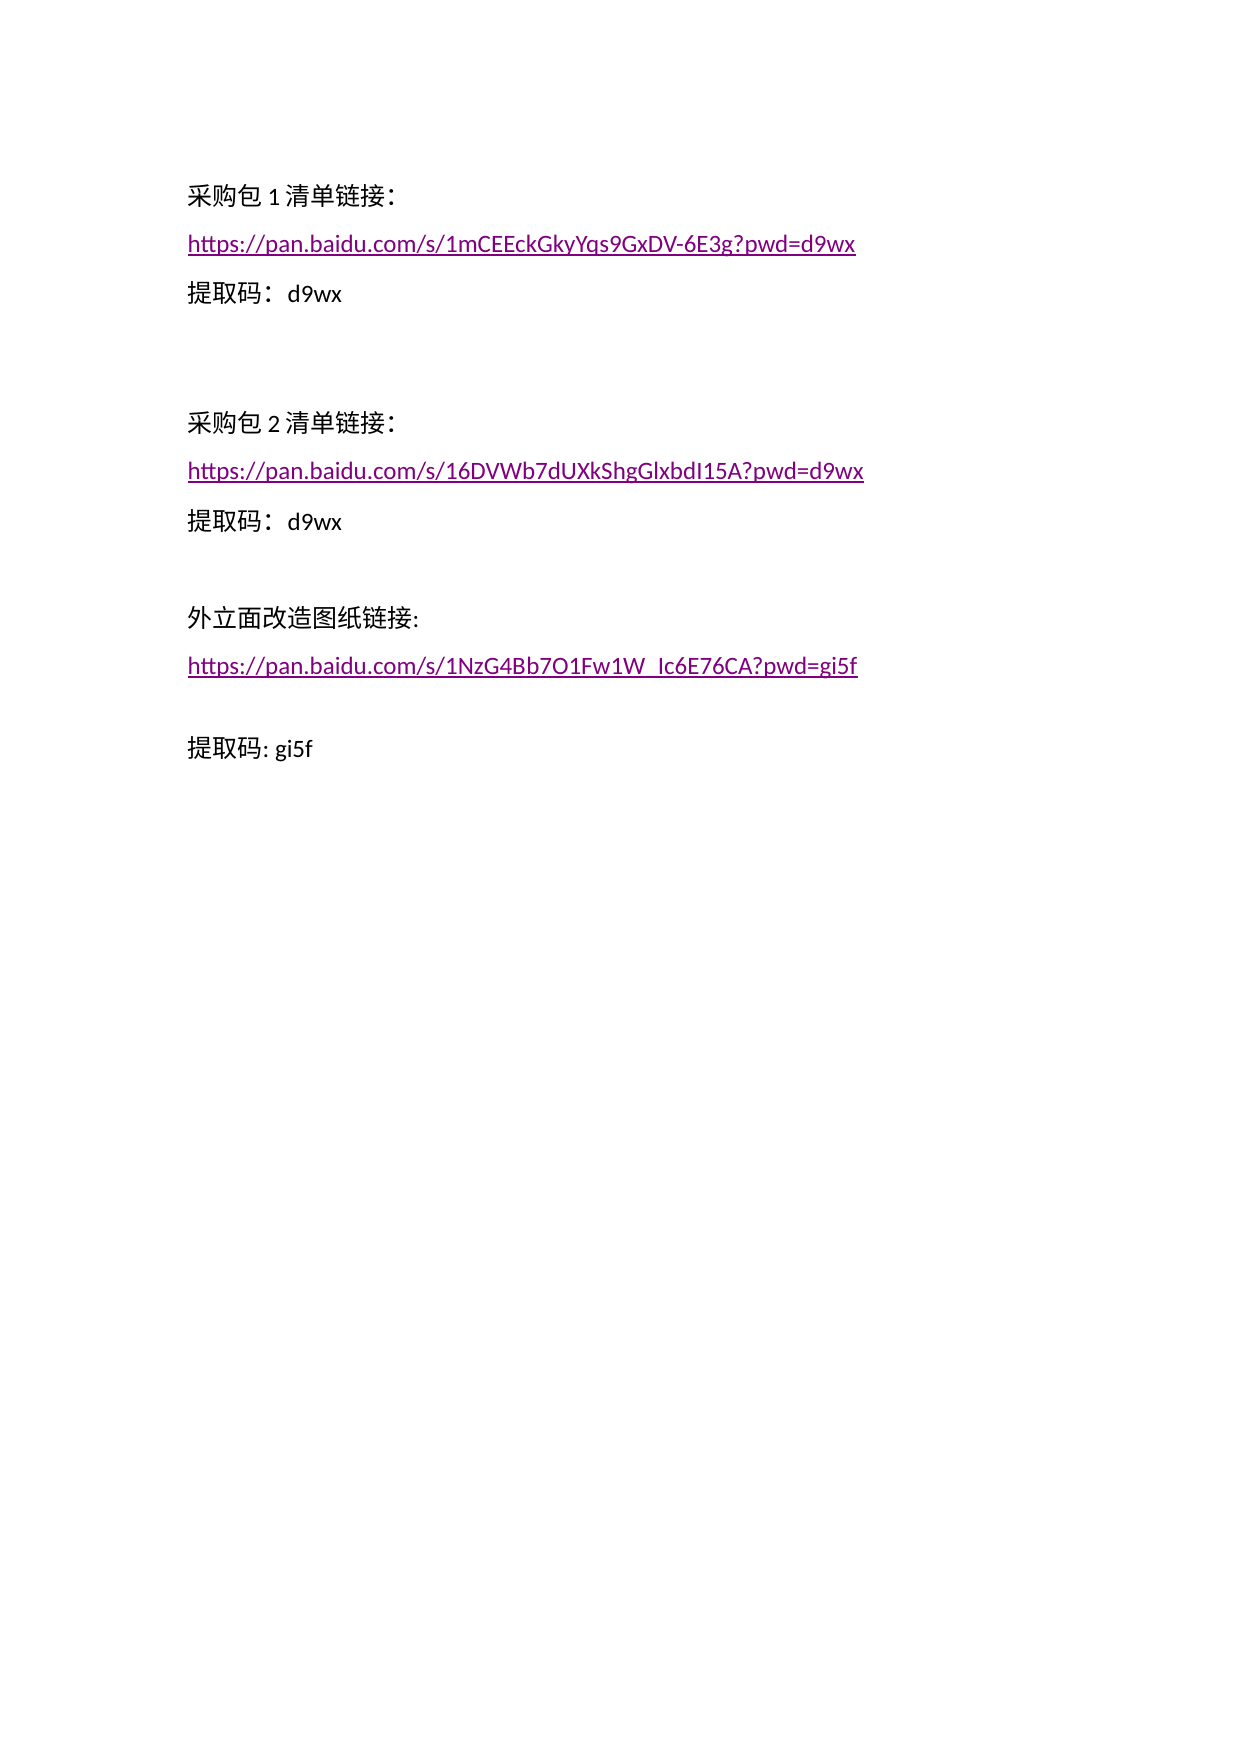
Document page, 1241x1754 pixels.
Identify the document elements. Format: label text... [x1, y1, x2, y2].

text 外立面改造图纸链接: [187, 584, 1053, 649]
text 提取码：d9wx [187, 487, 1053, 552]
text 提取码: gi5f [187, 714, 1053, 779]
text 采购包1清单链接： [187, 162, 1053, 227]
text https://pan.baidu.com/s/1NzG4Bb7O1Fw1W_Ic6E76CA?pwd=gi5f [187, 649, 1053, 682]
text https://pan.baidu.com/s/1mCEEckGkyYqs9GxDV-6E3g?pwd=d9wx [187, 227, 1053, 259]
text https://pan.baidu.com/s/16DVWb7dUXkShgGlxbdI15A?pwd=d9wx [187, 454, 1053, 487]
text 提取码：d9wx [187, 259, 1053, 324]
text 采购包2清单链接： [187, 389, 1053, 454]
